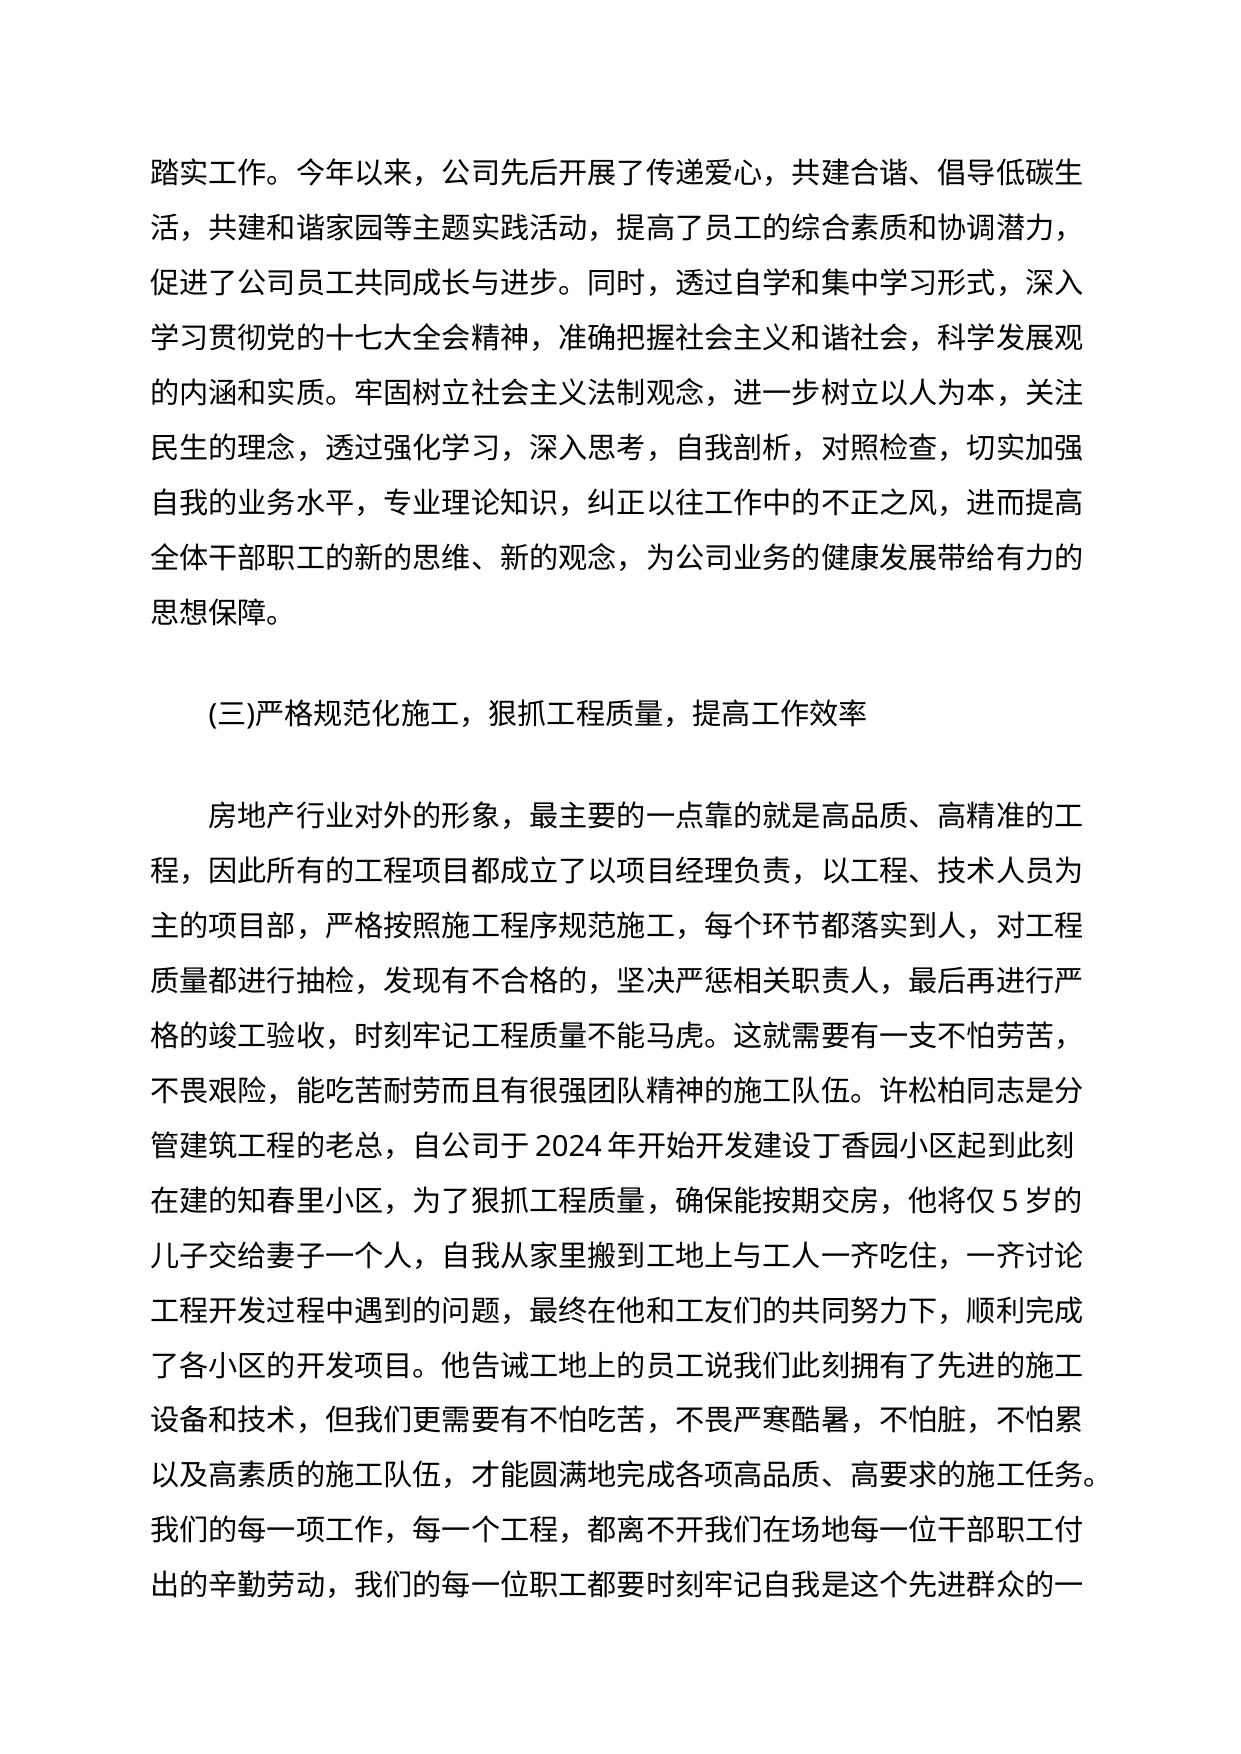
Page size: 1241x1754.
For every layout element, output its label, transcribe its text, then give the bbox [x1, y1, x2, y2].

text (三)严格规范化施工，狠抓工程质量，提高工作效率 [150, 691, 1090, 733]
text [150, 793, 1090, 1604]
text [150, 150, 1090, 631]
